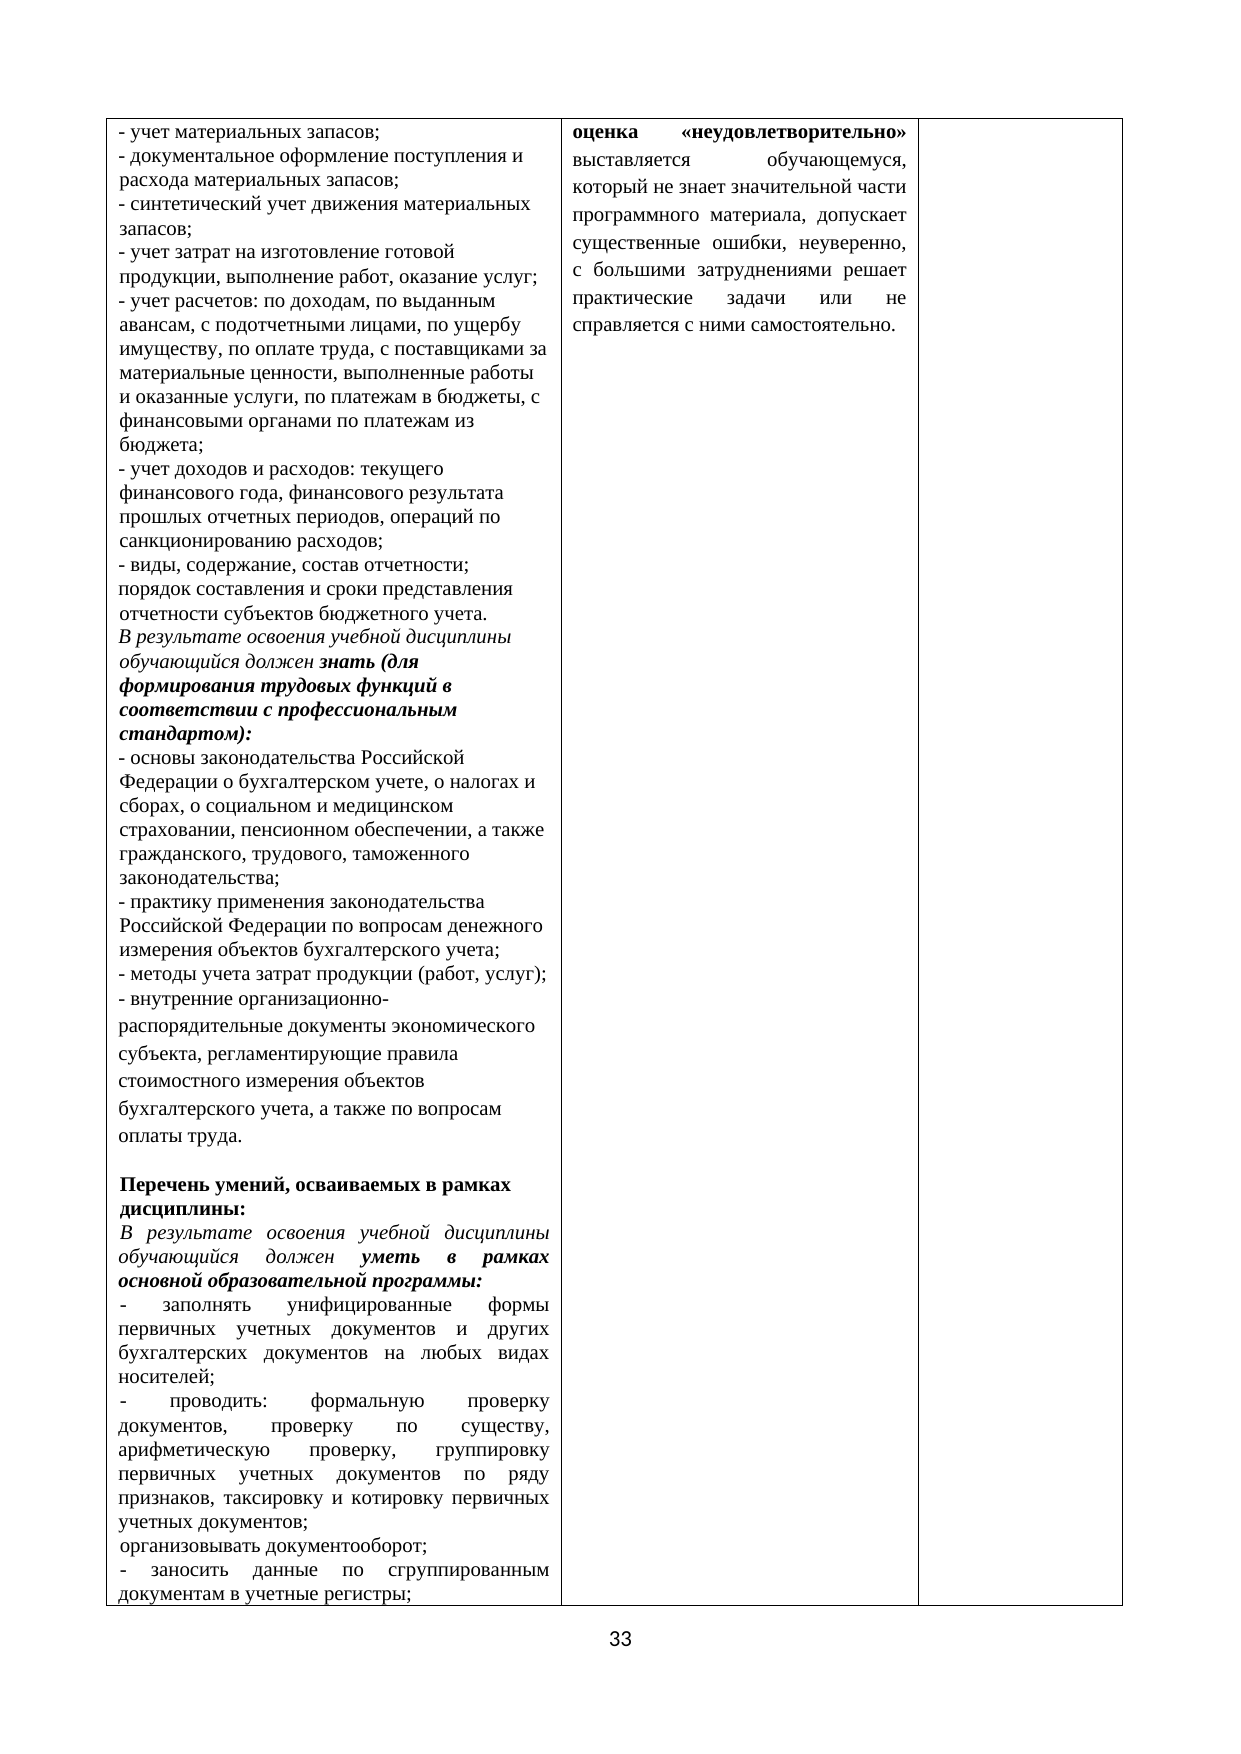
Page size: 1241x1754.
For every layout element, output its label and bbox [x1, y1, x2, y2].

table_cell [107, 119, 561, 1605]
table_cell [919, 119, 1122, 1605]
table_cell [562, 119, 918, 1605]
